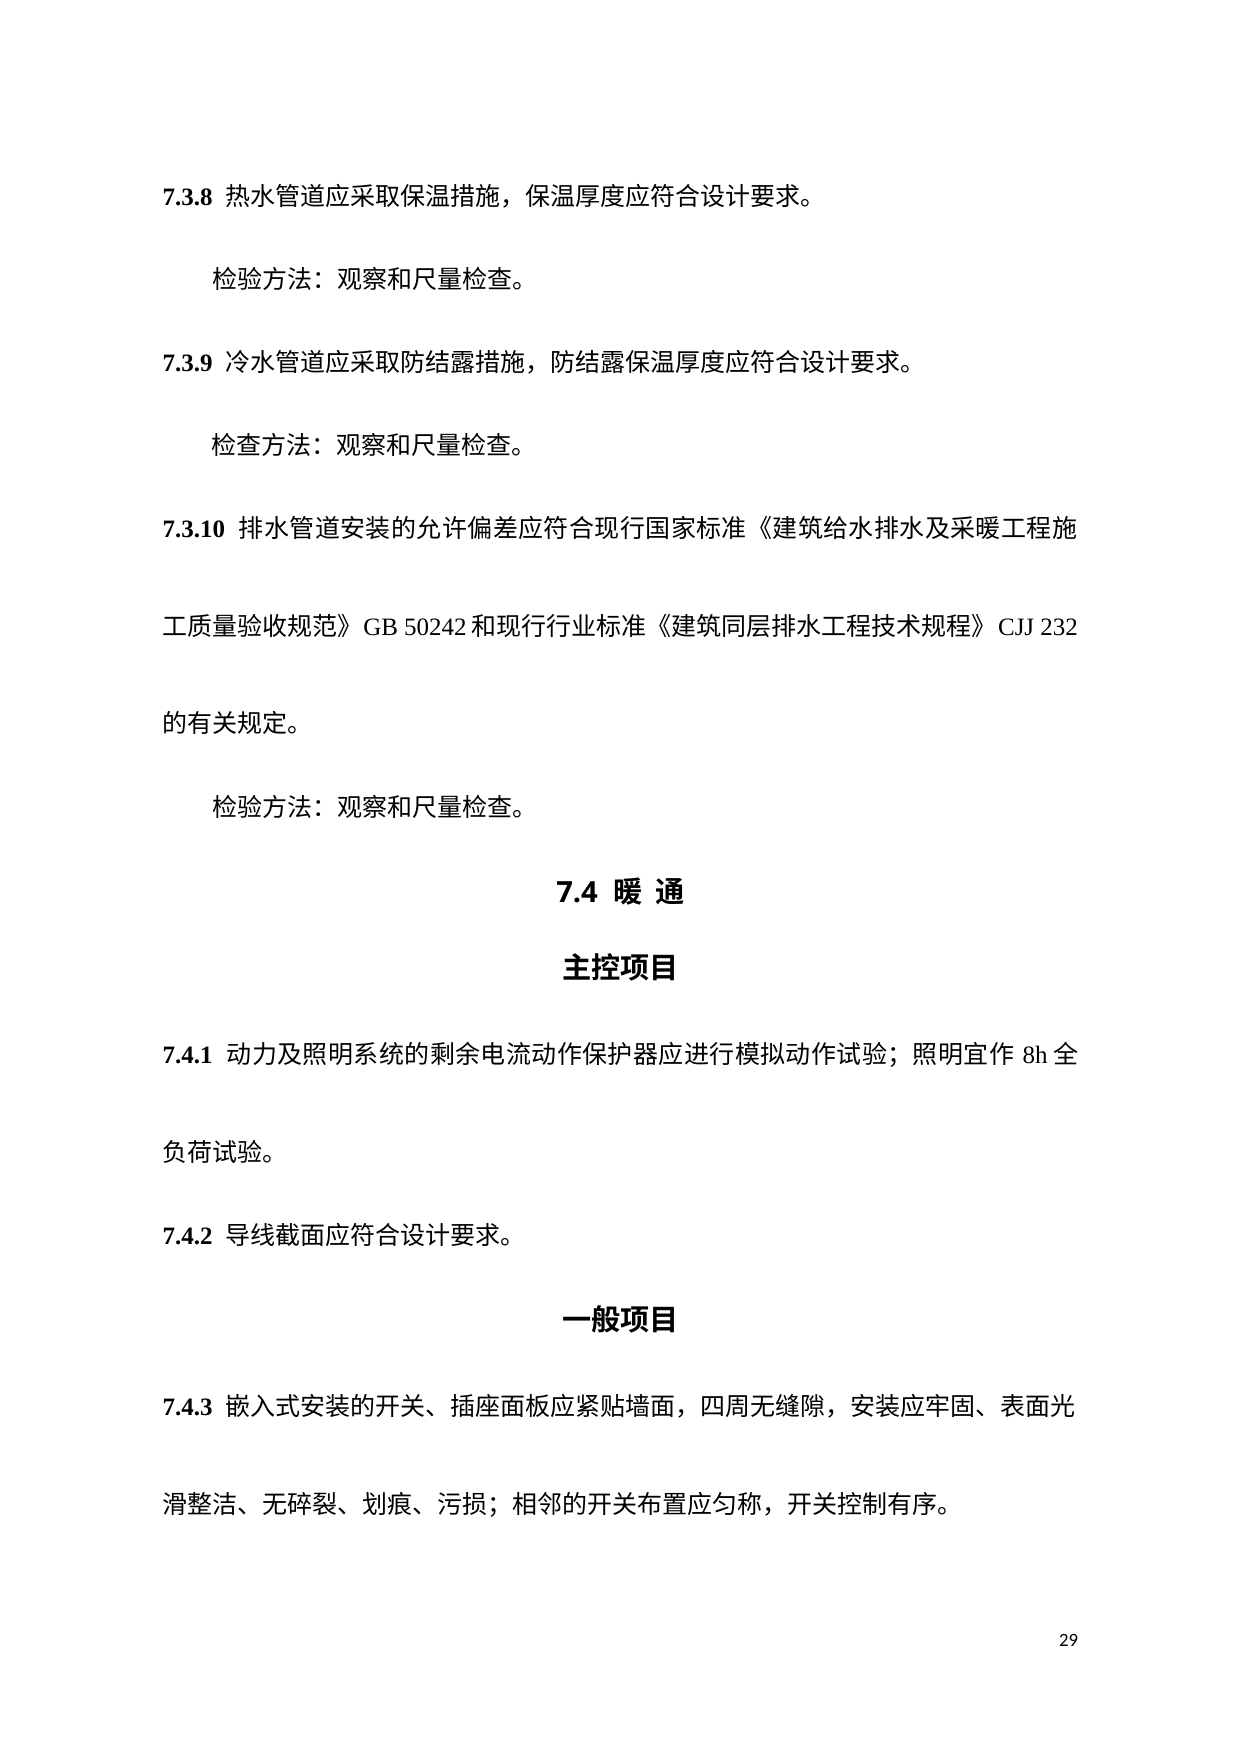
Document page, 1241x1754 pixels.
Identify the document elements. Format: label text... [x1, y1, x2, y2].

text 一般项目 [162, 1296, 1078, 1339]
text 7.3.8 热水管道应采取保温措施，保温厚度应符合设计要求。 [162, 162, 1078, 227]
text 7.4.3 嵌入式安装的开关、插座面板应紧贴墙面，四周无缝隙，安装应牢固、表面光滑整洁、无碎裂、划痕、污损；相邻的开关布置应匀称，开关控制有序。 [162, 1372, 1078, 1535]
text 7.4.2 导线截面应符合设计要求。 [162, 1201, 1078, 1266]
text 7.4 暖 通 [162, 868, 1078, 911]
text 检查方法：观察和尺量检查。 [162, 411, 1078, 476]
text 7.3.9 冷水管道应采取防结露措施，防结露保温厚度应符合设计要求。 [162, 328, 1078, 393]
text 7.3.10 排水管道安装的允许偏差应符合现行国家标准《建筑给水排水及采暖工程施工质量验收规范》GB 50242和现行行业标准《建筑同层排水工程技术规程》CJJ 232的有关规定。 [162, 494, 1078, 754]
text 7.4.1 动力及照明系统的剩余电流动作保护器应进行模拟动作试验；照明宜作8h全负荷试验。 [162, 1020, 1078, 1183]
text 主控项目 [162, 944, 1078, 987]
text 检验方法：观察和尺量检查。 [162, 773, 1078, 838]
text 检验方法：观察和尺量检查。 [162, 245, 1078, 310]
